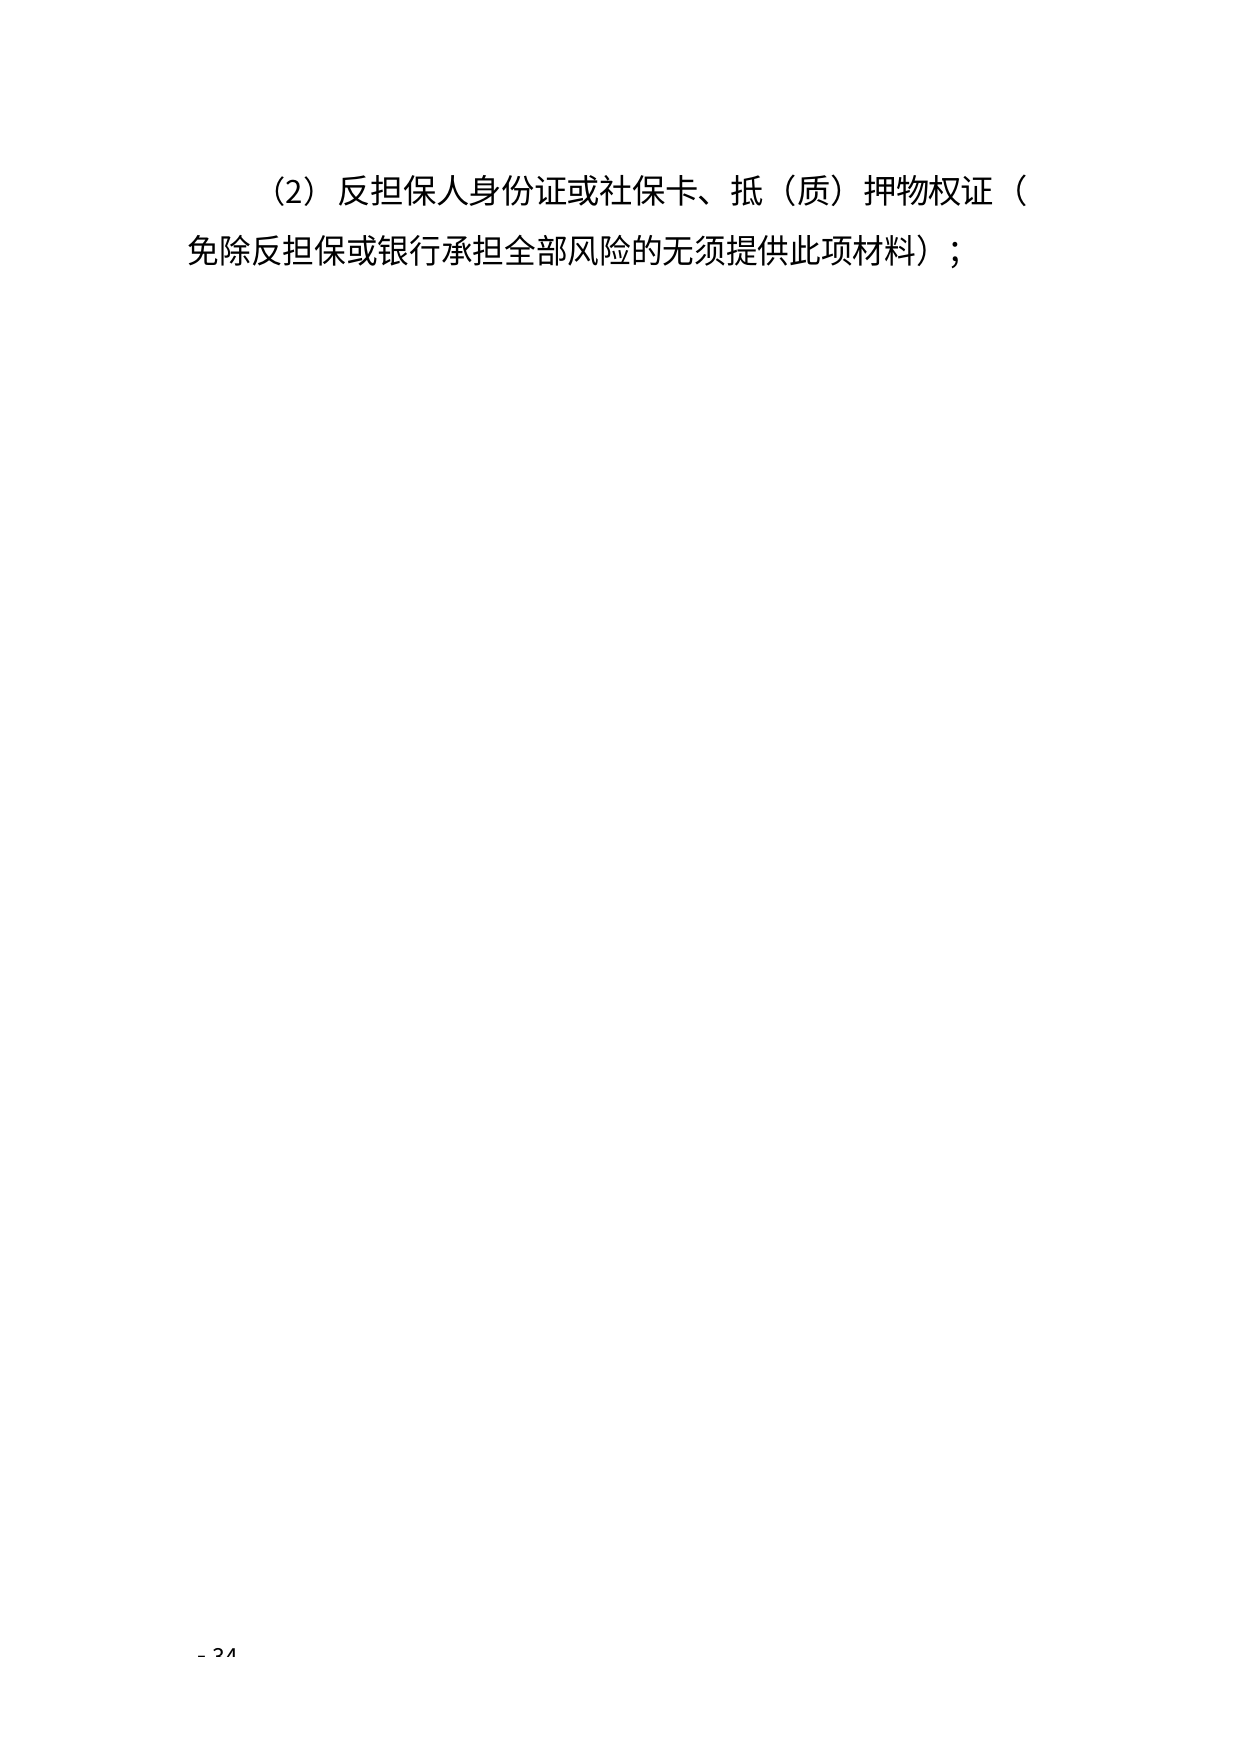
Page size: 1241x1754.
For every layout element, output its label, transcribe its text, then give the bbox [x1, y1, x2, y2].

list 反担保人身份证或社保卡、抵（质）押物权证（ 免除反担保或银行承担全部风险的无须提供此项材料）； [187, 164, 1053, 273]
